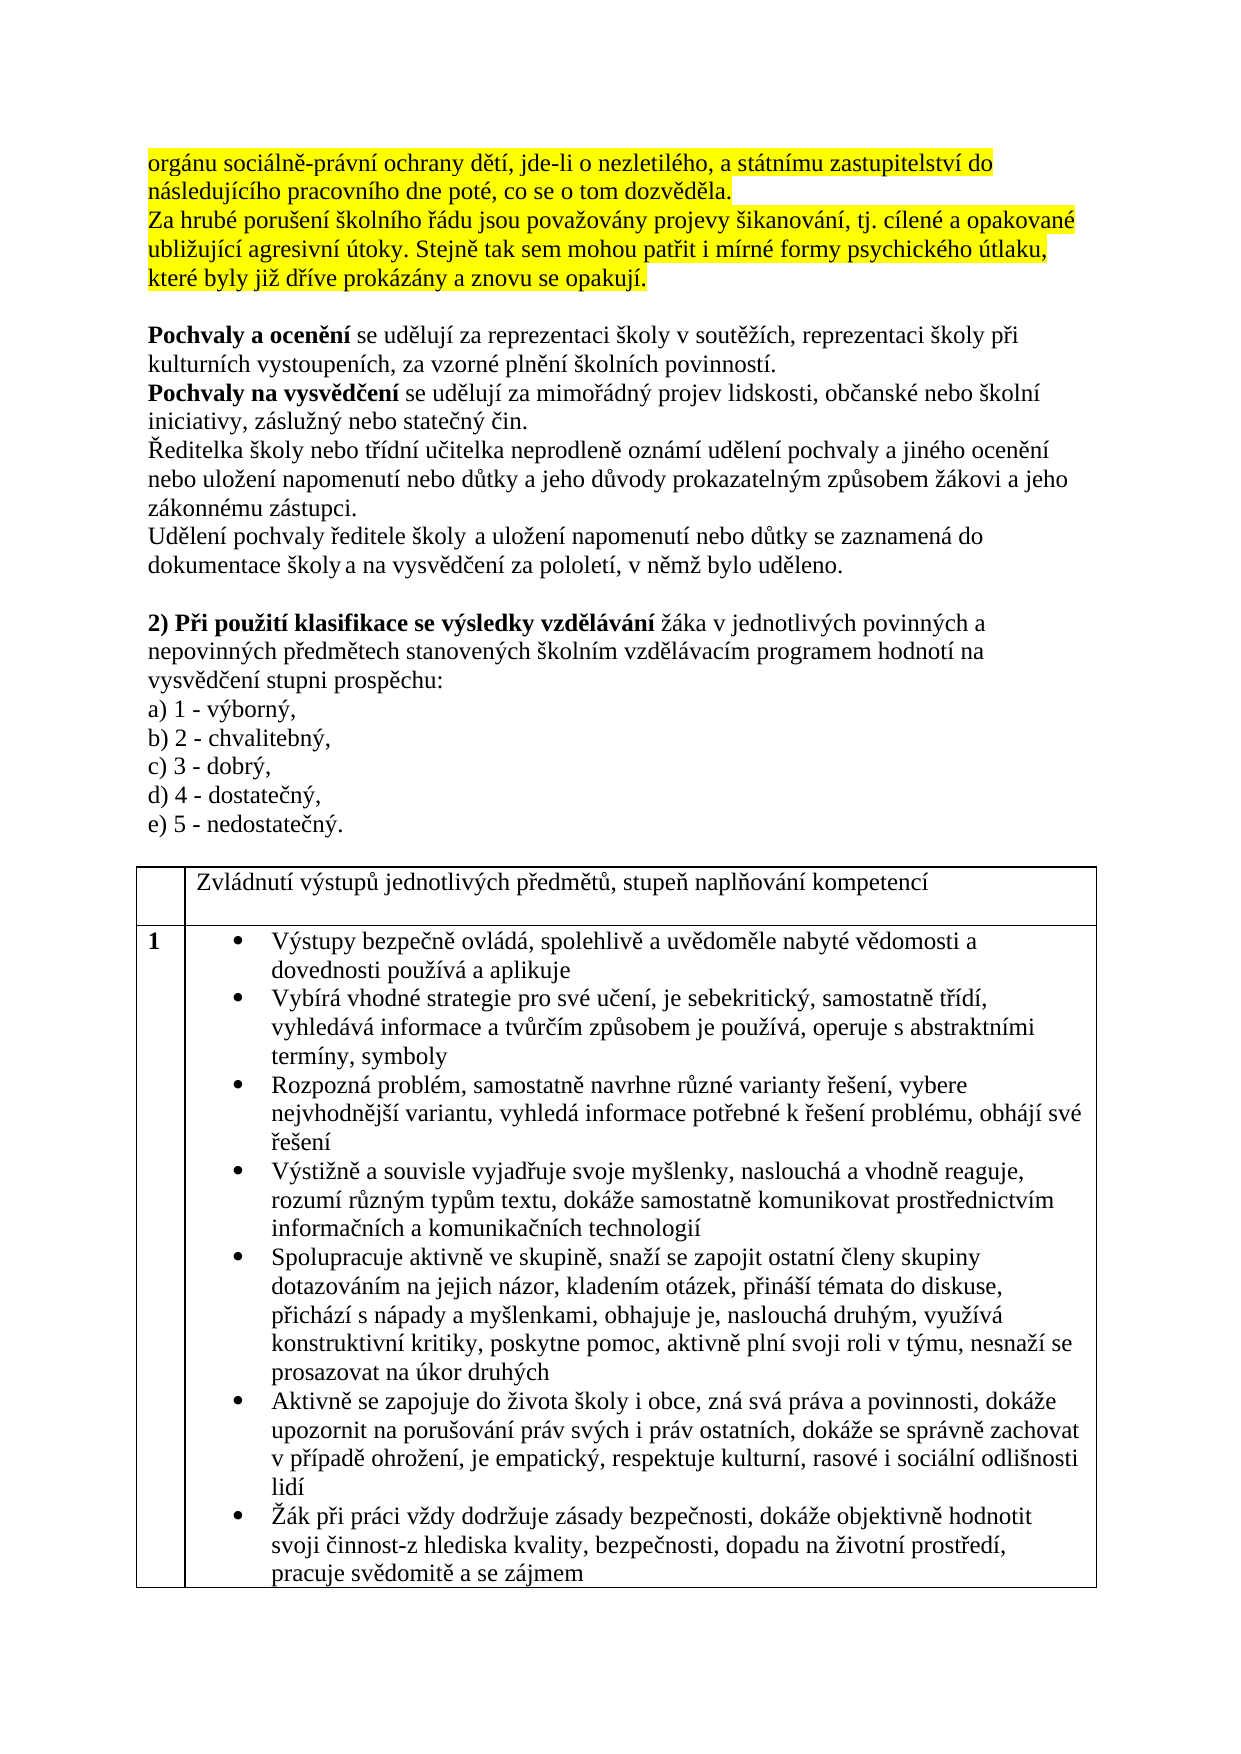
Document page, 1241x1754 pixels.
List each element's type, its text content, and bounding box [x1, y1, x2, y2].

text e) 5 - nedostatečný. [148, 809, 1093, 838]
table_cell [186, 926, 1096, 1587]
text Za hrubé porušení školního řádu jsou považovány projevy šikanování, tj. cílené a opakované ubližující agresivní útoky. Stejně tak sem mohou patřit i mírné formy psychického útlaku, které byly již dříve prokázány a znovu se opakují. [647, 205, 1093, 291]
text 2) Při použití klasifikace se výsledky vzdělávání žáka v jednotlivých povinných a nepovinných předmětech stanovených školním vzdělávacím programem hodnotí na vysvědčení stupni prospěchu: [148, 608, 1093, 694]
text d) 4 - dostatečný, [148, 780, 1093, 809]
text Ředitelka školy nebo třídní učitelka neprodleně oznámí udělení pochvaly a jiného ocenění nebo uložení napomenutí nebo důtky a jeho důvody prokazatelným způsobem žákovi a jeho zákonnému zástupci. [148, 435, 1093, 521]
text c) 3 - dobrý, [148, 751, 1093, 780]
text a) 1 - výborný, [148, 694, 1093, 723]
table_cell 1 [137, 926, 184, 1587]
text Pochvaly na vysvědčení se udělují za mimořádný projev lidskosti, občanské nebo školní iniciativy, záslužný nebo statečný čin. [148, 378, 1093, 435]
text b) 2 - chvalitebný, [148, 723, 1093, 751]
table_header [137, 868, 184, 925]
table_header Zvládnutí výstupů jednotlivých předmětů, stupeň naplňování kompetencí [186, 868, 1096, 925]
text Udělení pochvaly ředitele školy a uložení napomenutí nebo důtky se zaznamená do dokumentace školy a na vysvědčení za pololetí, v němž bylo uděleno. [148, 521, 1093, 579]
text Pochvaly a ocenění se udělují za reprezentaci školy v soutěžích, reprezentaci školy při kulturních vystoupeních, za vzorné plnění školních povinností. [148, 320, 1093, 378]
